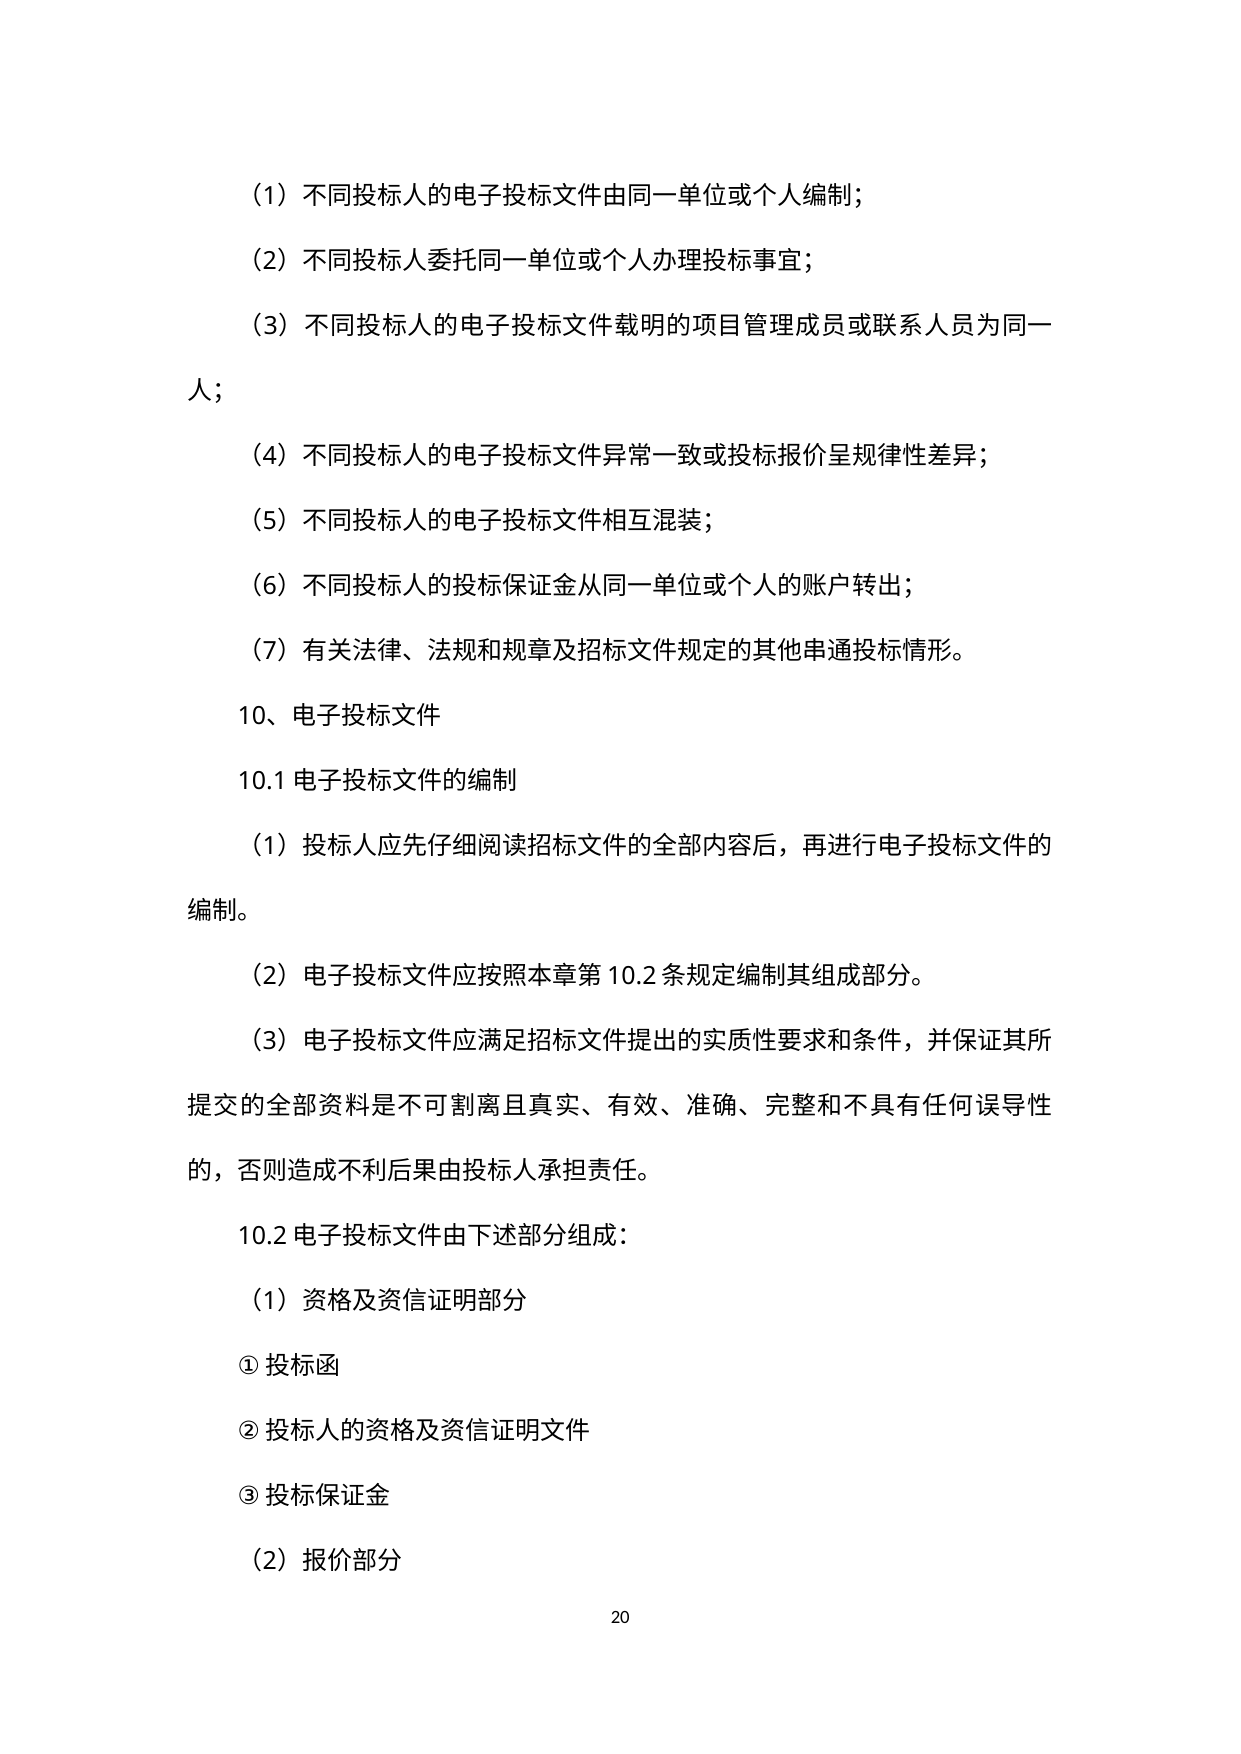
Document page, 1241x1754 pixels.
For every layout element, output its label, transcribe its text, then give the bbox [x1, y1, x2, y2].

text 10.2电子投标文件由下述部分组成： [187, 1202, 1053, 1267]
text （1）不同投标人的电子投标文件由同一单位或个人编制； [187, 162, 1053, 227]
text （6）不同投标人的投标保证金从同一单位或个人的账户转出； [187, 552, 1053, 617]
text ①投标函 [187, 1332, 1053, 1397]
text （3）电子投标文件应满足招标文件提出的实质性要求和条件，并保证其所提交的全部资料是不可割离且真实、有效、准确、完整和不具有任何误导性的，否则造成不利后果由投标人承担责任。 [187, 1007, 1053, 1202]
text （2）不同投标人委托同一单位或个人办理投标事宜； [187, 227, 1053, 292]
text （1）资格及资信证明部分 [187, 1267, 1053, 1332]
text ③投标保证金 [187, 1462, 1053, 1527]
text （2）电子投标文件应按照本章第10.2条规定编制其组成部分。 [187, 942, 1053, 1007]
text ②投标人的资格及资信证明文件 [187, 1397, 1053, 1462]
text 10、电子投标文件 [187, 682, 1053, 747]
text （3）不同投标人的电子投标文件载明的项目管理成员或联系人员为同一人； [187, 292, 1053, 422]
text （4）不同投标人的电子投标文件异常一致或投标报价呈规律性差异； [187, 422, 1053, 487]
text 10.1电子投标文件的编制 [187, 747, 1053, 812]
text （7）有关法律、法规和规章及招标文件规定的其他串通投标情形。 [187, 617, 1053, 682]
text （5）不同投标人的电子投标文件相互混装； [187, 487, 1053, 552]
text （2）报价部分 [187, 1527, 1053, 1592]
text （1）投标人应先仔细阅读招标文件的全部内容后，再进行电子投标文件的编制。 [187, 812, 1053, 942]
